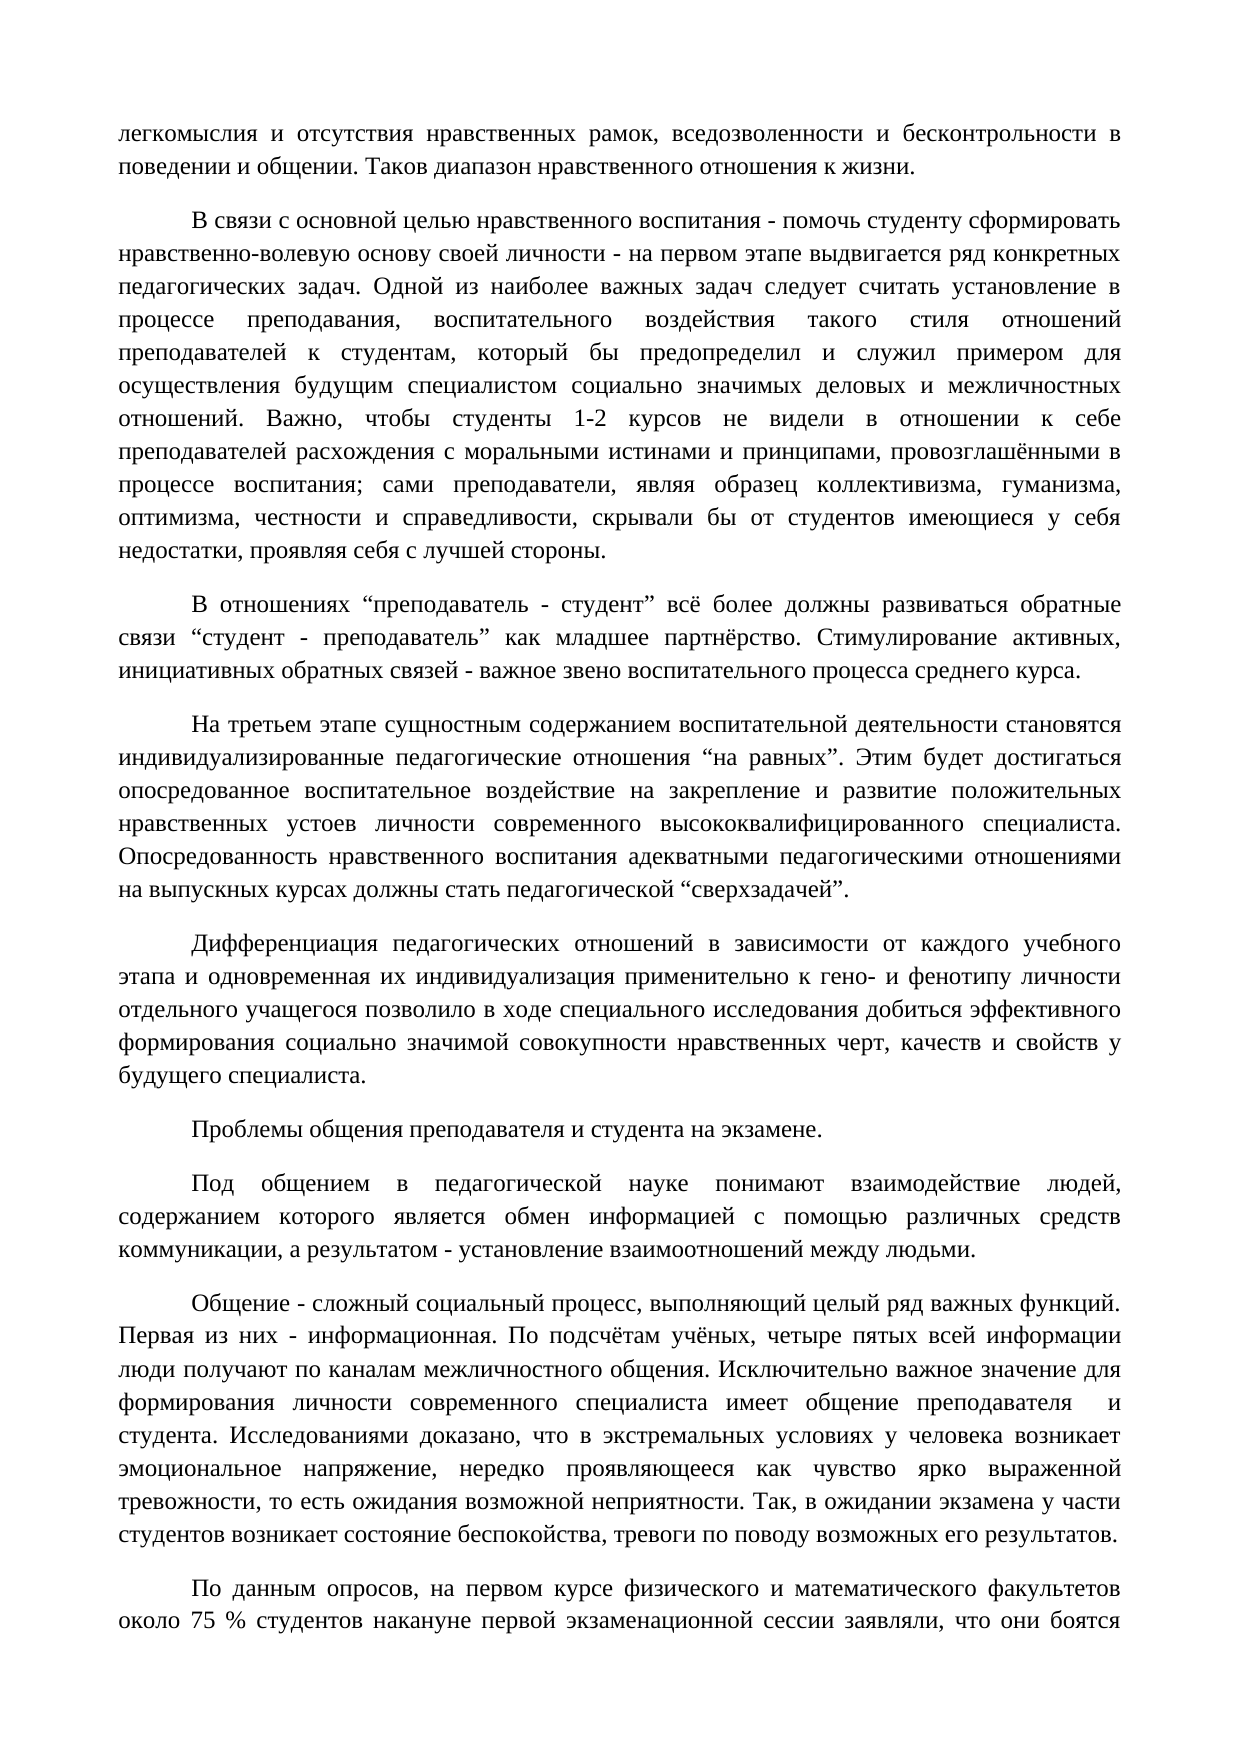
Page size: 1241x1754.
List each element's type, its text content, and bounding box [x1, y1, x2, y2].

text На третьем этапе сущностным содержанием воспитательной деятельности становятся индивидуализированные педагогические отношения “на равных”. Этим будет достигаться опосредованное воспитательное воздействие на закрепление и развитие положительных нравственных устоев личности современного высококвалифицированного специалиста. Опосредованность нравственного воспитания адекватными педагогическими отношениями на выпускных курсах должны стать педагогической “сверхзадачей”. [118, 709, 1122, 903]
text В отношениях “преподаватель - студент” всё более должны развиваться обратные связи “студент - преподаватель” как младшее партнёрство. Стимулирование активных, инициативных обратных связей - важное звено воспитательного процесса среднего курса. [118, 589, 1122, 684]
text Дифференциация педагогических отношений в зависимости от каждого учебного этапа и одновременная их индивидуализация применительно к гено- и фенотипу личности отдельного учащегося позволило в ходе специального исследования добиться эффективного формирования социально значимой совокупности нравственных черт, качеств и свойств у будущего специалиста. [118, 928, 1122, 1089]
text Проблемы общения преподавателя и студента на экзамене. [118, 1114, 1122, 1143]
text Под общением в педагогической науке понимают взаимодействие людей, содержанием которого является обмен информацией с помощью различных средств коммуникации, а результатом - установление взаимоотношений между людьми. [118, 1168, 1122, 1262]
text Общение - сложный социальный процесс, выполняющий целый ряд важных функций. Первая из них - информационная. По подсчётам учёных, четыре пятых всей информации люди получают по каналам межличностного общения. Исключительно важное значение для формирования личности современного специалиста имеет общение преподавателя и студента. Исследованиями доказано, что в экстремальных условиях у человека возникает эмоциональное напряжение, нередко проявляющееся как чувство ярко выраженной тревожности, то есть ожидания возможной неприятности. Так, в ожидании экзамена у части студентов возникает состояние беспокойства, тревоги по поводу возможных его результатов. [118, 1288, 1122, 1547]
text В связи с основной целью нравственного воспитания - помочь студенту сформировать нравственно-волевую основу своей личности - на первом этапе выдвигается ряд конкретных педагогических задач. Одной из наиболее важных задач следует считать установление в процессе преподавания, воспитательного воздействия такого стиля отношений преподавателей к студентам, который бы предопределил и служил примером для осуществления будущим специалистом социально значимых деловых и межличностных отношений. Важно, чтобы студенты 1-2 курсов не видели в отношении к себе преподавателей расхождения с моральными истинами и принципами, провозглашёнными в процессе воспитания; сами преподаватели, являя образец коллективизма, гуманизма, оптимизма, честности и справедливости, скрывали бы от студентов имеющиеся у себя недостатки, проявляя себя с лучшей стороны. [118, 205, 1122, 564]
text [118, 1573, 1122, 1634]
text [118, 118, 1122, 180]
